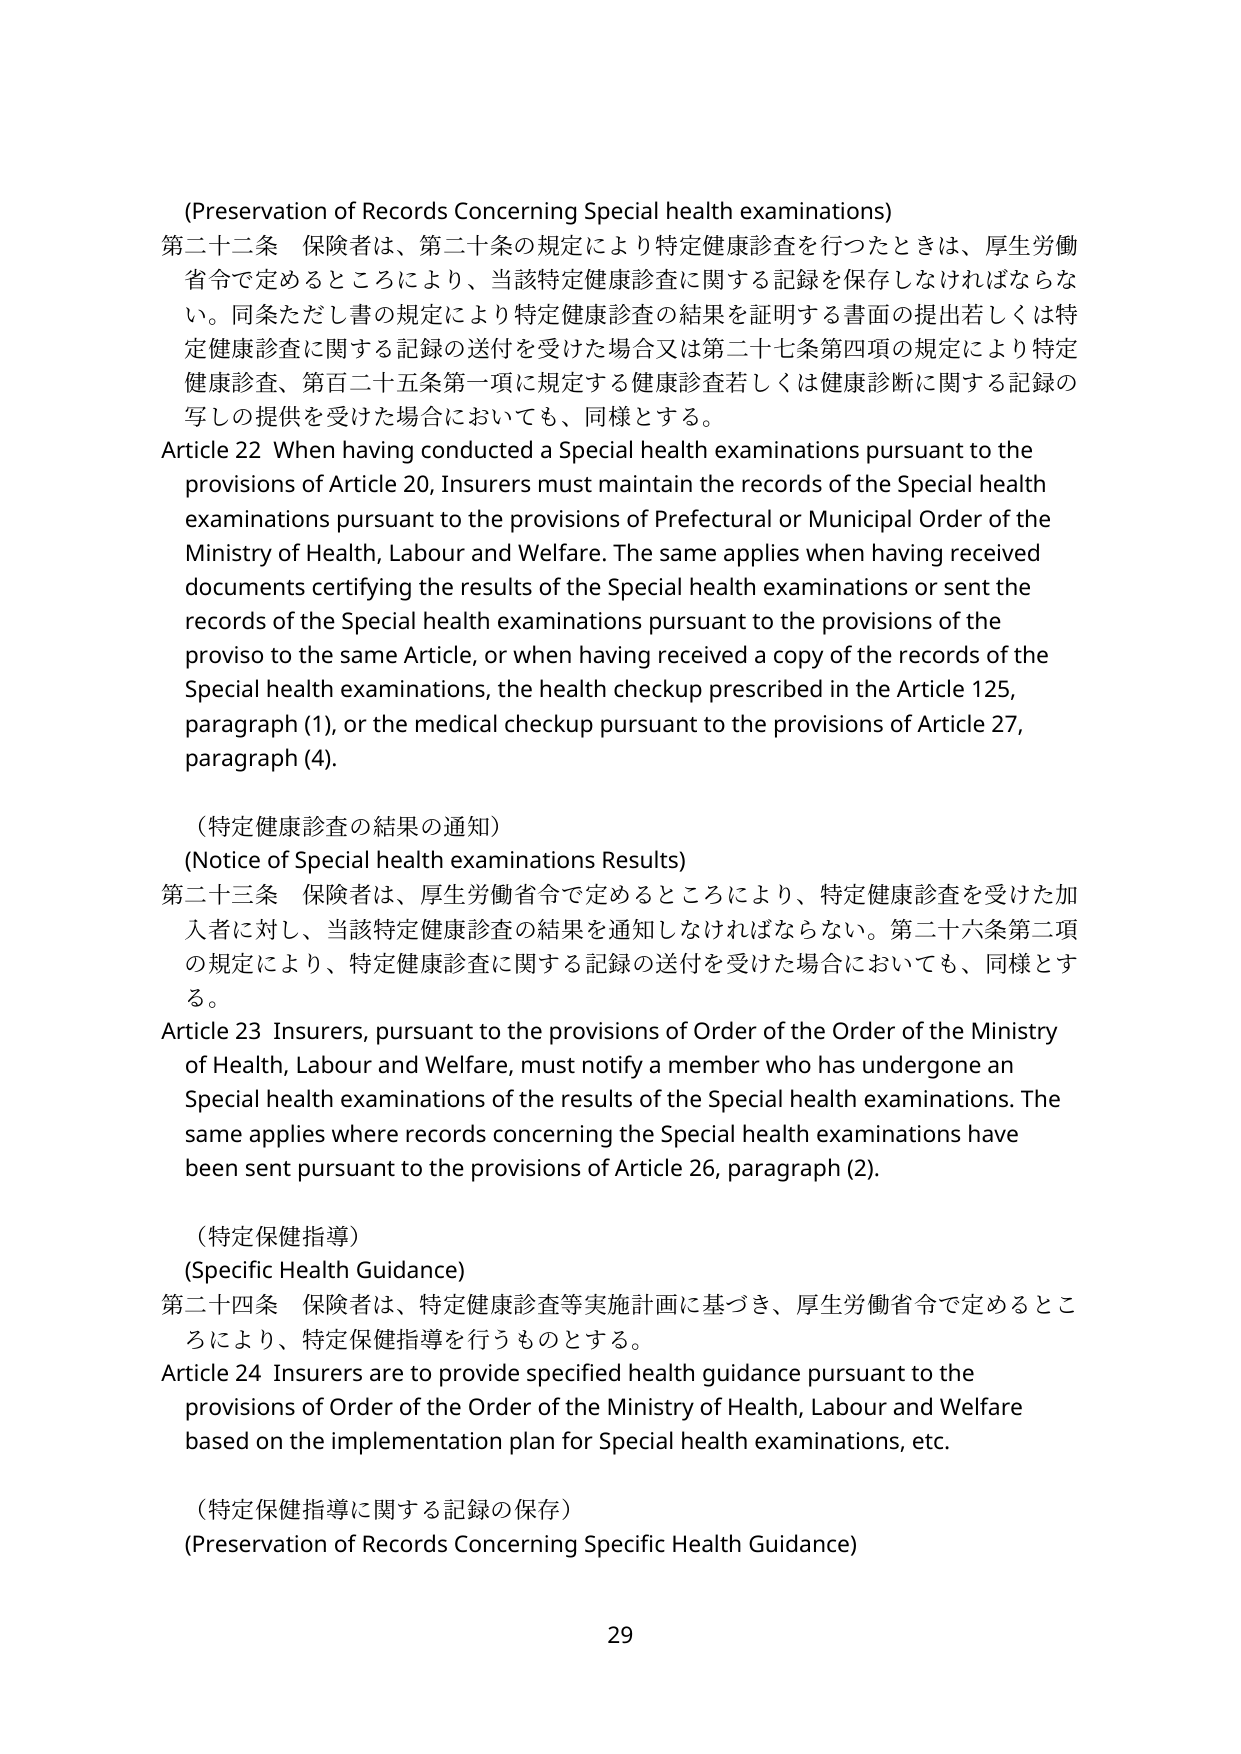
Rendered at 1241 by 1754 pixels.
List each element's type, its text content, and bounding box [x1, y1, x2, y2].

text Article 24 Insurers are to provide specified health guidance pursuant to the provisions of Order of the Order of the Ministry of Health, Labour and Welfare based on the implementation plan for Special health examinations, etc. [161, 1355, 1079, 1458]
text (Preservation of Records Concerning Special health examinations) [184, 194, 1079, 228]
text Article 22 When having conducted a Special health examinations pursuant to the provisions of Article 20, Insurers must maintain the records of the Special health examinations pursuant to the provisions of Prefectural or Municipal Order of the Ministry of Health, Labour and Welfare. The same applies when having received documents certifying the results of the Special health examinations or sent the records of the Special health examinations pursuant to the provisions of the proviso to the same Article, or when having received a copy of the records of the Special health examinations, the health checkup prescribed in the Article 125, paragraph (1), or the medical checkup pursuant to the provisions of Article 27, paragraph (4). [161, 433, 1079, 774]
text 第二十二条 保険者は、第二十条の規定により特定健康診査を行つたときは、厚生労働省令で定めるところにより、当該特定健康診査に関する記録を保存しなければならない。同条ただし書の規定により特定健康診査の結果を証明する書面の提出若しくは特定健康診査に関する記録の送付を受けた場合又は第二十七条第四項の規定により特定健康診査、第百二十五条第一項に規定する健康診査若しくは健康診断に関する記録の写しの提供を受けた場合においても、同様とする。 [161, 228, 1079, 433]
text （特定健康診査の結果の通知） [184, 809, 1079, 843]
text (Preservation of Records Concerning Specific Health Guidance) [184, 1526, 1079, 1560]
text （特定保健指導に関する記録の保存） [184, 1492, 1079, 1526]
text (Notice of Special health examinations Results) [184, 843, 1079, 877]
text (Specific Health Guidance) [184, 1253, 1079, 1287]
text （特定保健指導） [184, 1219, 1079, 1253]
text 第二十四条 保険者は、特定健康診査等実施計画に基づき、厚生労働省令で定めるところにより、特定保健指導を行うものとする。 [161, 1287, 1079, 1355]
text Article 23 Insurers, pursuant to the provisions of Order of the Order of the Ministry of Health, Labour and Welfare, must notify a member who has undergone an Special health examinations of the results of the Special health examinations. The same applies where records concerning the Special health examinations have been sent pursuant to the provisions of Article 26, paragraph (2). [161, 1014, 1079, 1184]
text 第二十三条 保険者は、厚生労働省令で定めるところにより、特定健康診査を受けた加入者に対し、当該特定健康診査の結果を通知しなければならない。第二十六条第二項の規定により、特定健康診査に関する記録の送付を受けた場合においても、同様とする。 [161, 877, 1079, 1014]
